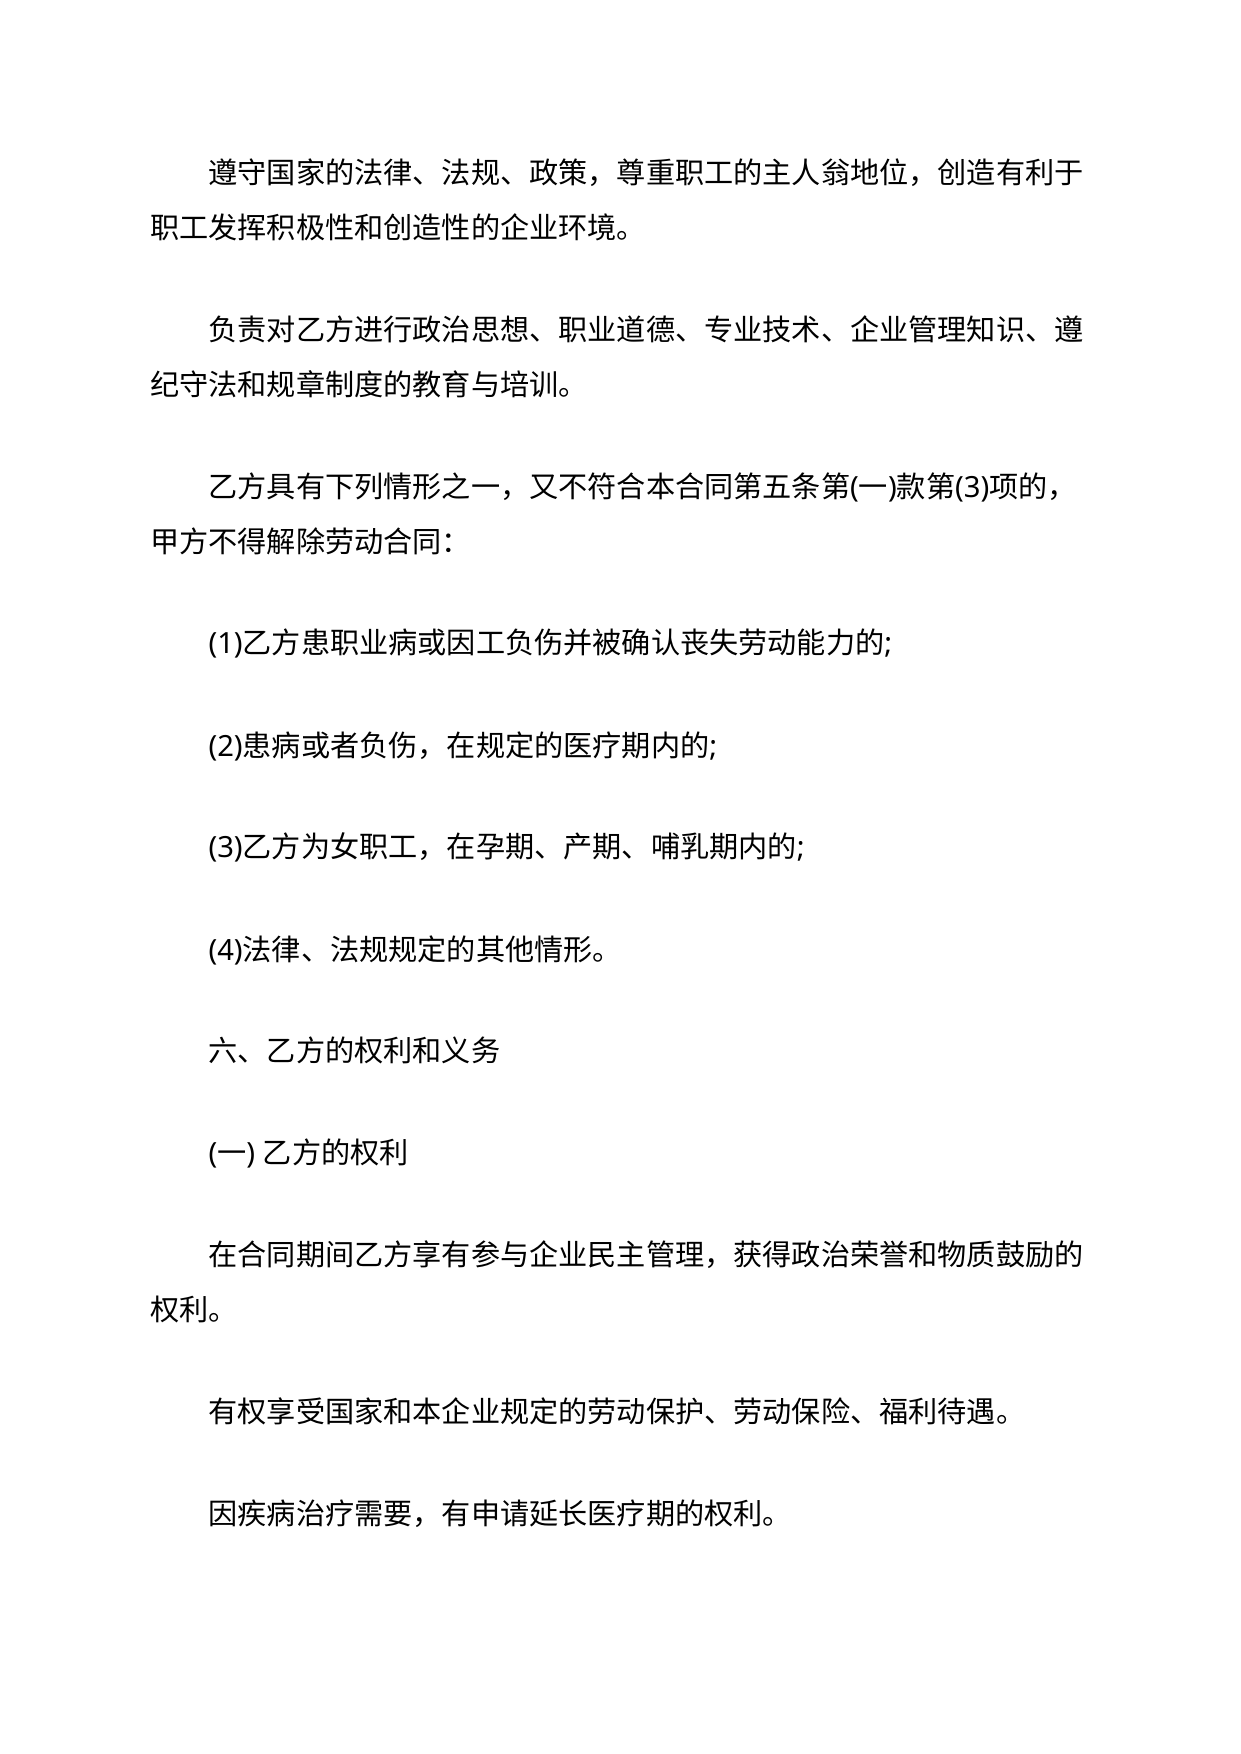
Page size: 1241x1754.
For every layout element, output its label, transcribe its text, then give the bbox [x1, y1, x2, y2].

text 负责对乙方进行政治思想、职业道德、专业技术、企业管理知识、遵纪守法和规章制度的教育与培训。 [150, 307, 1090, 404]
text (3)乙方为女职工，在孕期、产期、哺乳期内的; [150, 824, 1090, 866]
text 因疾病治疗需要，有申请延长医疗期的权利。 [150, 1490, 1090, 1532]
text (2)患病或者负伤，在规定的医疗期内的; [150, 722, 1090, 764]
text (1)乙方患职业病或因工负伤并被确认丧失劳动能力的; [150, 620, 1090, 662]
text 遵守国家的法律、法规、政策，尊重职工的主人翁地位，创造有利于职工发挥积极性和创造性的企业环境。 [150, 150, 1090, 247]
text (4)法律、法规规定的其他情形。 [150, 926, 1090, 968]
text (一) 乙方的权利 [150, 1130, 1090, 1172]
text 在合同期间乙方享有参与企业民主管理，获得政治荣誉和物质鼓励的权利。 [150, 1232, 1090, 1329]
text 六、乙方的权利和义务 [150, 1028, 1090, 1070]
text 有权享受国家和本企业规定的劳动保护、劳动保险、福利待遇。 [150, 1388, 1090, 1431]
text 乙方具有下列情形之一，又不符合本合同第五条第(一)款第(3)项的，甲方不得解除劳动合同： [150, 463, 1090, 561]
